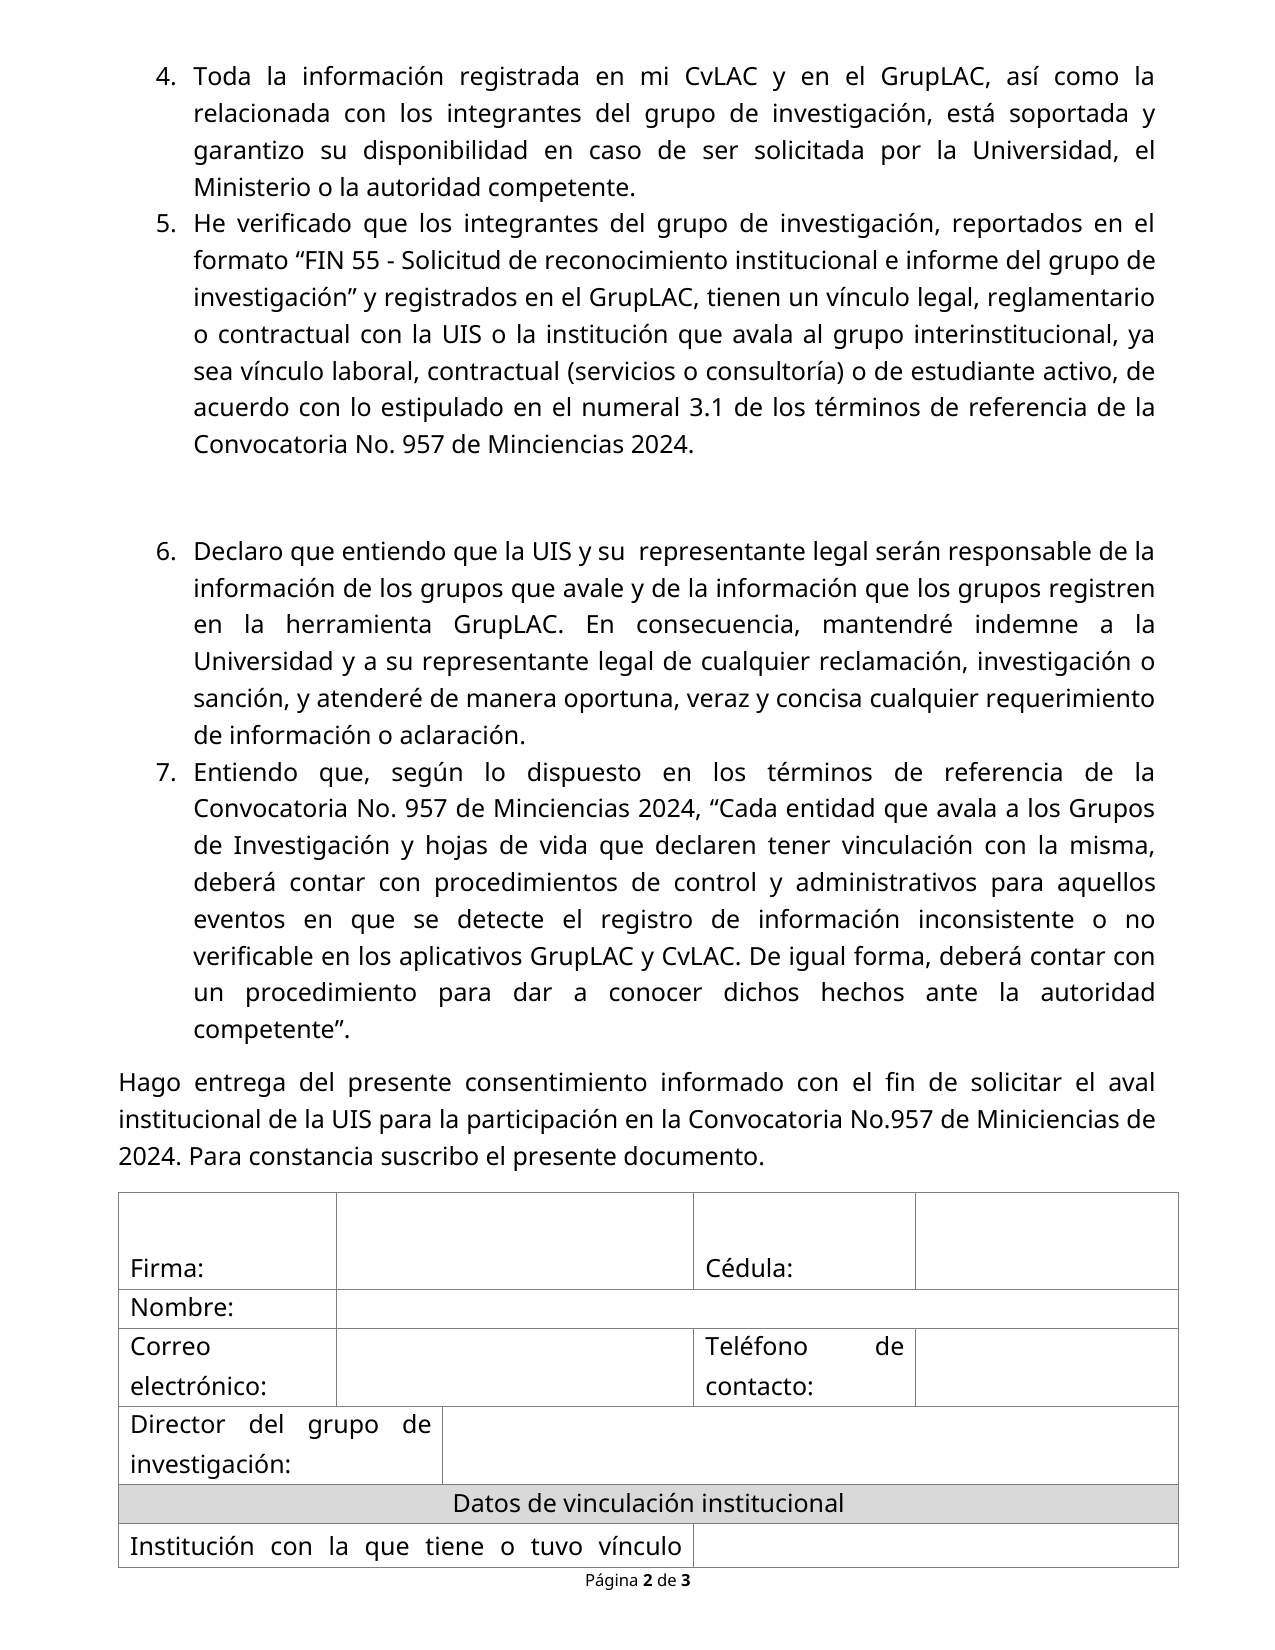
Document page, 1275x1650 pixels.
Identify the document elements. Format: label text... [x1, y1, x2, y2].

table_cell [443, 1407, 1178, 1484]
table_cell [337, 1329, 693, 1406]
table_header Cédula: [694, 1193, 915, 1289]
list Toda la información registrada en mi CvLAC y en el GrupLAC, así como la relacionada con los integrantes del grupo de investigación, está soportada y garantizo su disponibilidad en caso de ser solicitada por la Universidad, el Ministerio o la autoridad competente. [156, 59, 1157, 203]
table_cell Datos de vinculación institucional [119, 1485, 1178, 1523]
table_header [337, 1193, 693, 1289]
text Hago entrega del presente consentimiento informado con el fin de solicitar el aval institucional de la UIS para la participación en la Convocatoria No.957 de Miniciencias de 2024. Para constancia suscribo el presente documento. [118, 1065, 1157, 1173]
table_header [916, 1193, 1178, 1289]
table_cell [337, 1290, 1178, 1328]
list Entiendo que, según lo dispuesto en los términos de referencia de la Convocatoria No. 957 de Minciencias 2024, “Cada entidad que avala a los Grupos de Investigación y hojas de vida que declaren tener vinculación con la misma, deberá contar con procedimientos de control y administrativos para aquellos eventos en que se detecte el registro de información inconsistente o no verificable en los aplicativos GrupLAC y CvLAC. De igual forma, deberá contar con un procedimiento para dar a conocer dichos hechos ante la autoridad competente”. [156, 754, 1157, 1046]
table_cell Nombre: [119, 1290, 336, 1328]
list Declaro que entiendo que la UIS y su representante legal serán responsable de la información de los grupos que avale y de la información que los grupos registren en la herramienta GrupLAC. En consecuencia, mantendré indemne a la Universidad y a su representante legal de cualquier reclamación, investigación o sanción, y atenderé de manera oportuna, veraz y concisa cualquier requerimiento de información o aclaración. [156, 534, 1157, 752]
table_cell Correo electrónico: [119, 1329, 336, 1406]
list He verificado que los integrantes del grupo de investigación, reportados en el formato “FIN 55 - Solicitud de reconocimiento institucional e informe del grupo de investigación” y registrados en el GrupLAC, tienen un vínculo legal, reglamentario o contractual con la UIS o la institución que avala al grupo interinstitucional, ya sea vínculo laboral, contractual (servicios o consultoría) o de estudiante activo, de acuerdo con lo estipulado en el numeral 3.1 de los términos de referencia de la Convocatoria No. 957 de Minciencias 2024. [156, 206, 1157, 461]
table_header Firma: [119, 1193, 336, 1289]
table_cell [119, 1524, 693, 1567]
table_cell Director del grupo de investigación: [119, 1407, 442, 1484]
table_cell [916, 1329, 1178, 1406]
table_cell Teléfono de contacto: [694, 1329, 915, 1406]
table_cell [694, 1524, 1178, 1567]
